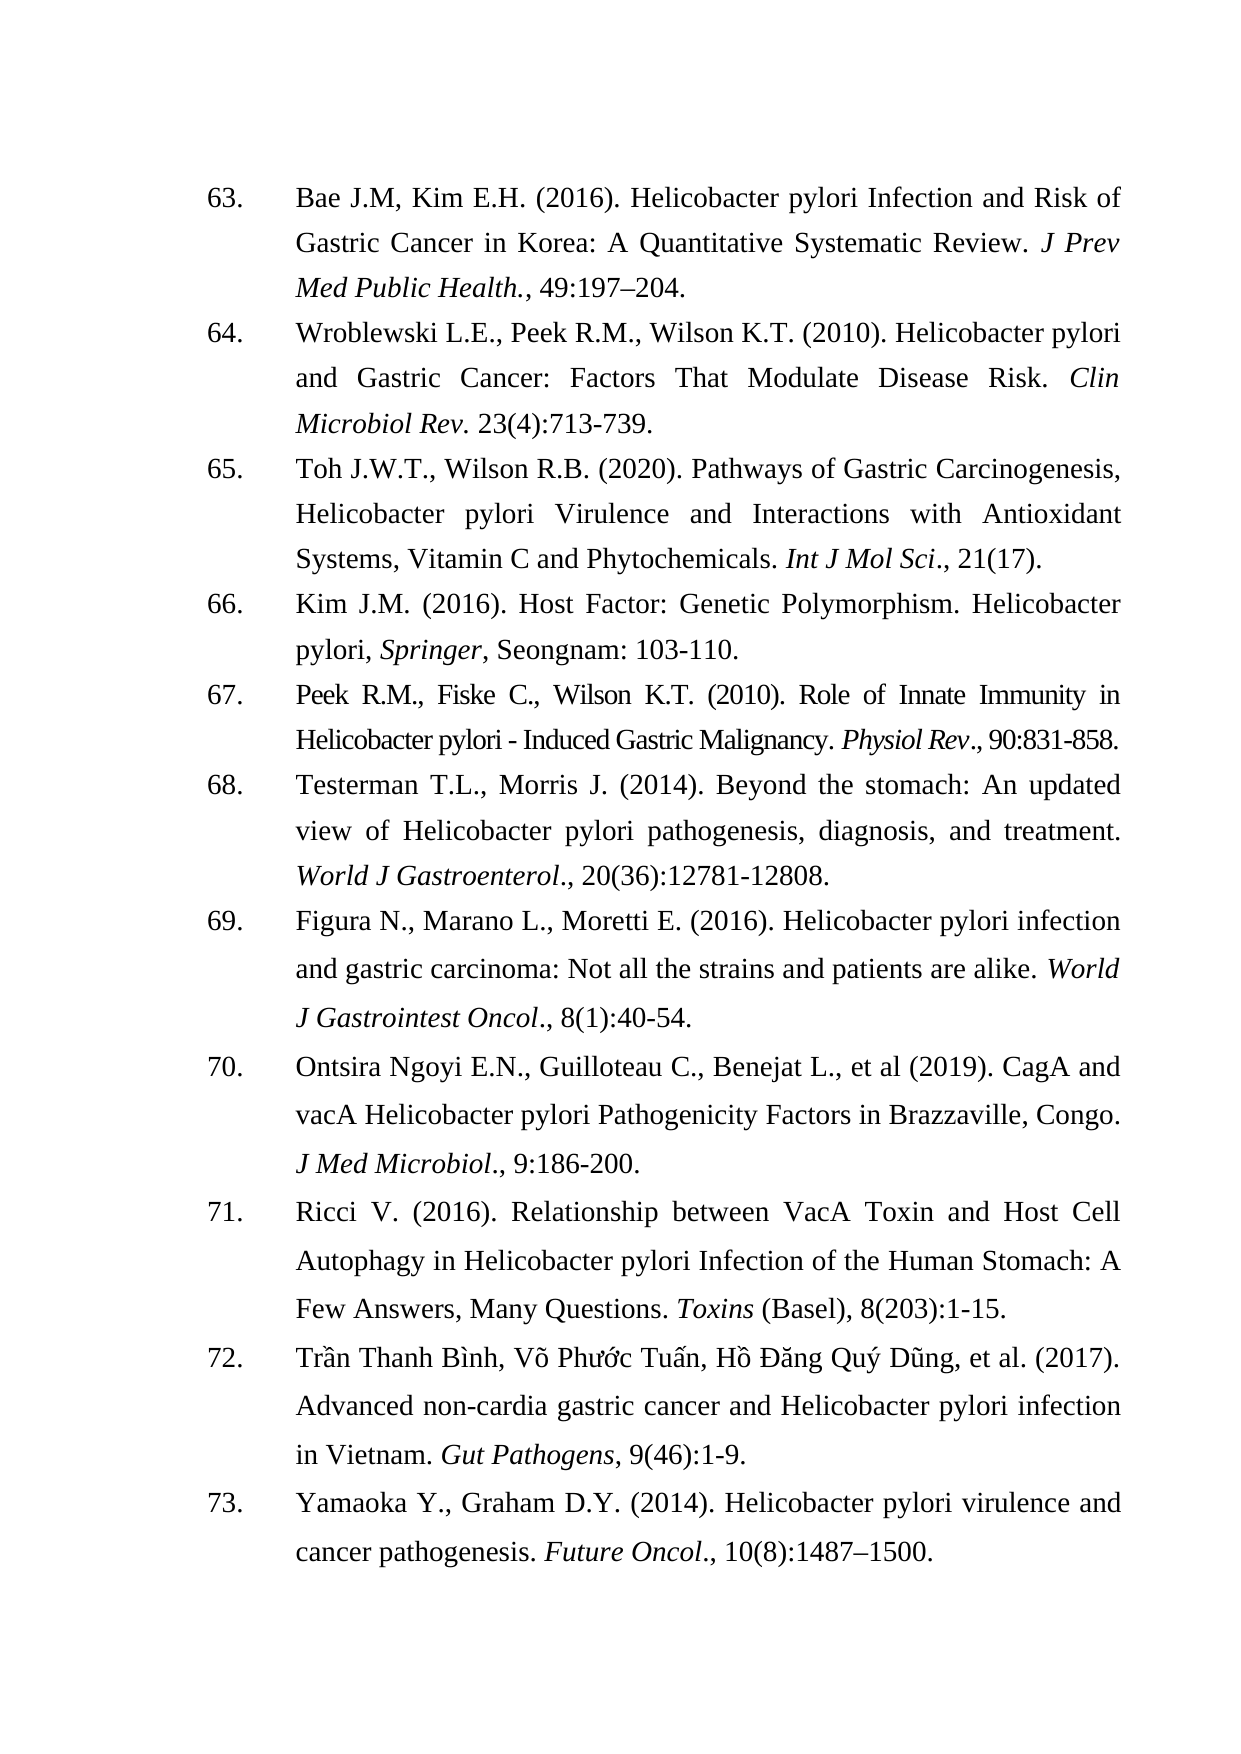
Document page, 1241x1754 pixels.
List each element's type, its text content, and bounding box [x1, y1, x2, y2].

text 71. Ricci V. (2016). Relationship between VacA Toxin and Host Cell Autophagy in Helicobacter pylori Infection of the Human Stomach: A Few Answers, Many Questions. Toxins (Basel), 8(203):1-15. [207, 1194, 1122, 1325]
text 66. Kim J.M. (2016). Host Factor: Genetic Polymorphism. Helicobacter pylori, Springer, Seongnam: 103-110. [207, 587, 1122, 665]
text 69. Figura N., Marano L., Moretti E. (2016). Helicobacter pylori infection and gastric carcinoma: Not all the strains and patients are alike. World J Gastrointest Oncol., 8(1):40-54. [207, 903, 1122, 1034]
text 63. Bae J.M, Kim E.H. (2016). Helicobacter pylori Infection and Risk of Gastric Cancer in Korea: A Quantitative Systematic Review. J Prev Med Public Health., 49:197–204. [207, 180, 1122, 304]
text 72. Trần Thanh Bình, Võ Phước Tuấn, Hồ Đăng Quý Dũng, et al. (2017). Advanced non-cardia gastric cancer and Helicobacter pylori infection in Vietnam. Gut Pathogens, 9(46):1-9. [207, 1340, 1122, 1471]
text 67. Peek R.M., Fiske C., Wilson K.T. (2010). Role of Innate Immunity in Helicobacter pylori - Induced Gastric Malignancy. Physiol Rev., 90:831-858. [207, 677, 1122, 756]
text 70. Ontsira Ngoyi E.N., Guilloteau C., Benejat L., et al (2019). CagA and vacA Helicobacter pylori Pathogenicity Factors in Brazzaville, Congo. J Med Microbiol., 9:186-200. [207, 1049, 1122, 1179]
text 68. Testerman T.L., Morris J. (2014). Beyond the stomach: An updated view of Helicobacter pylori pathogenesis, diagnosis, and treatment. World J Gastroenterol., 20(36):12781-12808. [207, 767, 1122, 891]
text 65. Toh J.W.T., Wilson R.B. (2020). Pathways of Gastric Carcinogenesis, Helicobacter pylori Virulence and Interactions with Antioxidant Systems, Vitamin C and Phytochemicals. Int J Mol Sci., 21(17). [207, 451, 1122, 575]
text 64. Wroblewski L.E., Peek R.M., Wilson K.T. (2010). Helicobacter pylori and Gastric Cancer: Factors That Modulate Disease Risk. Clin Microbiol Rev. 23(4):713-739. [207, 315, 1122, 439]
text 73. Yamaoka Y., Graham D.Y. (2014). Helicobacter pylori virulence and cancer pathogenesis. Future Oncol., 10(8):1487–1500. [207, 1486, 1122, 1568]
